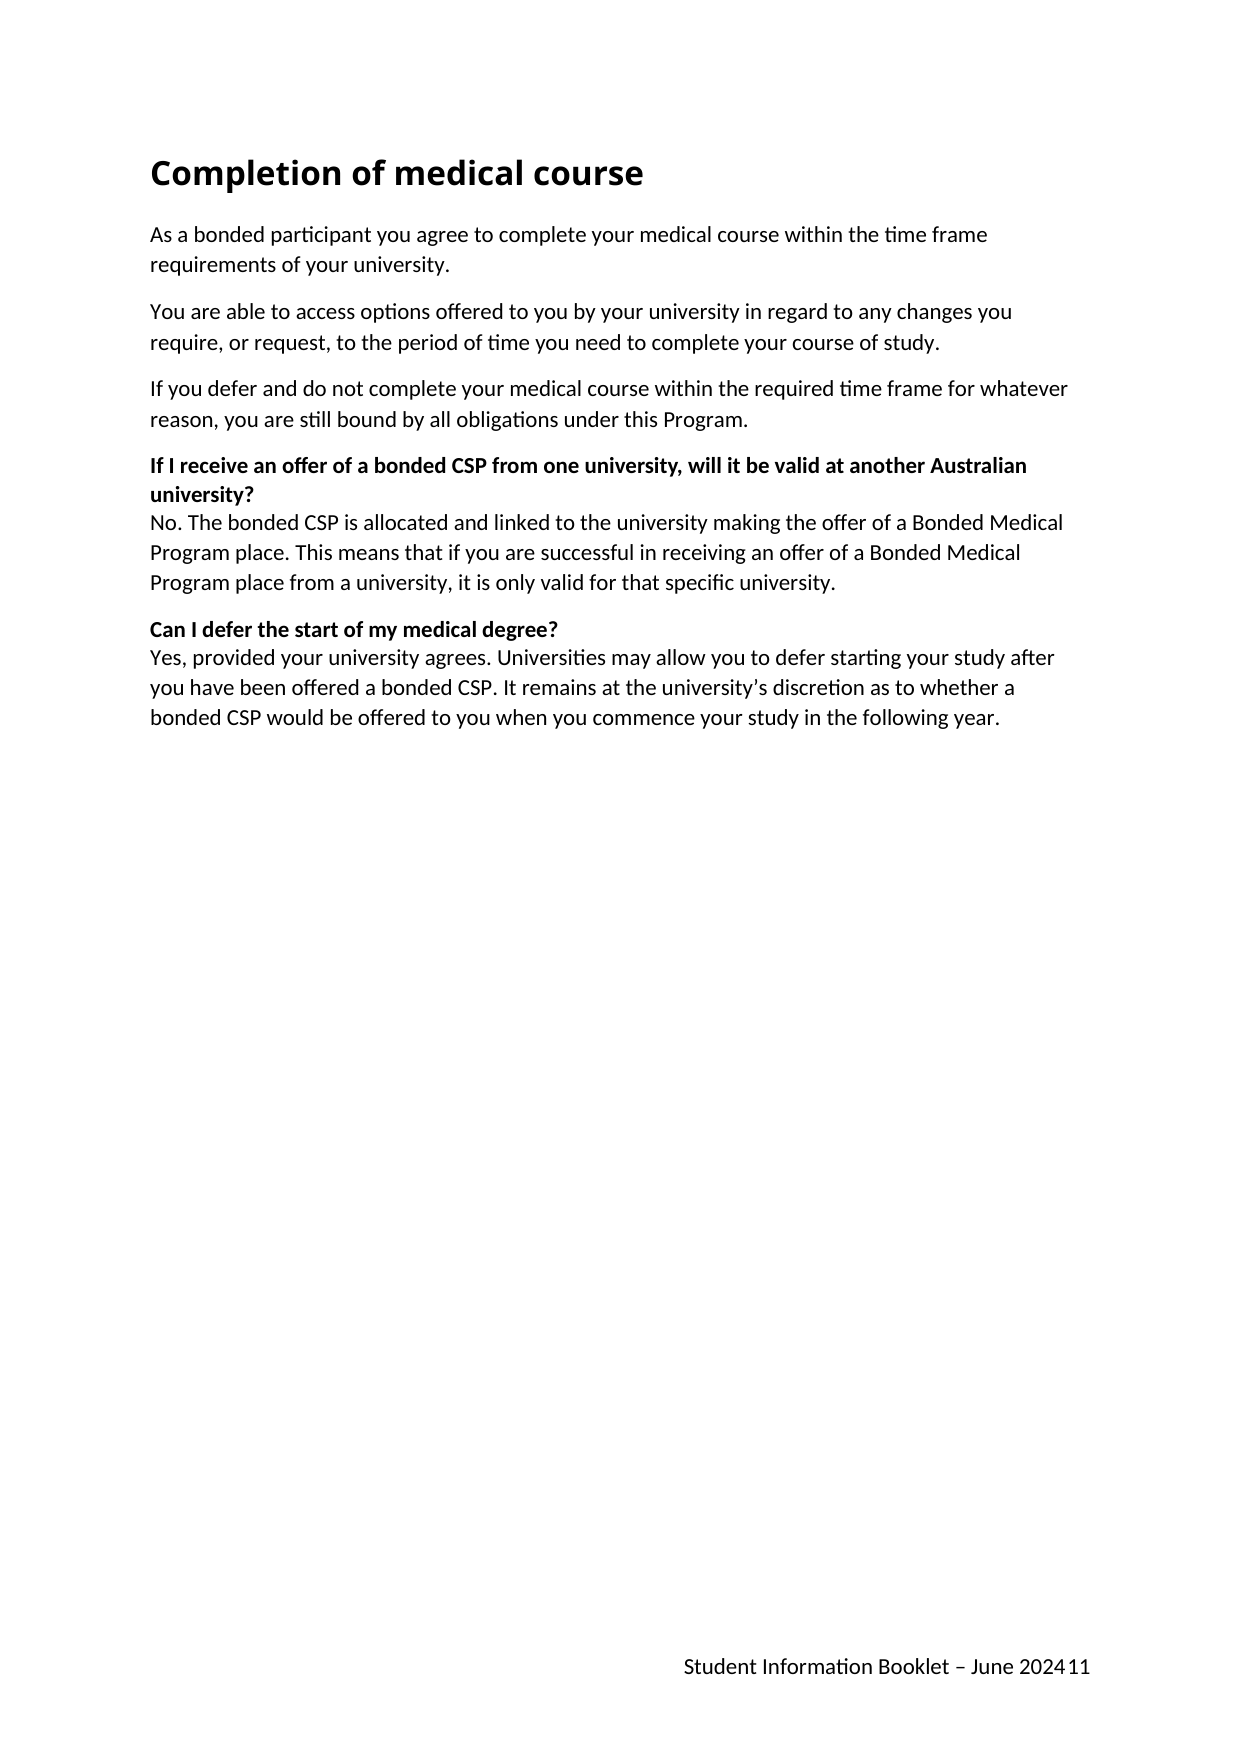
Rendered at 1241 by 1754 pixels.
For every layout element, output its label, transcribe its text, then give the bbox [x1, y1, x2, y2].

text Yes, provided your university agrees. Universities may allow you to defer starting your study after you have been offered a bonded CSP. It remains at the university’s discretion as to whether a bonded CSP would be offered to you when you commence your study in the following year. [150, 643, 1090, 731]
text If you defer and do not complete your medical course within the required time frame for whatever reason, you are still bound by all obligations under this Program. [150, 374, 1090, 433]
text You are able to access options offered to you by your university in regard to any changes you require, or request, to the period of time you need to complete your course of study. [150, 297, 1090, 356]
subtitle Can I defer the start of my medical degree? [150, 615, 1090, 643]
text As a bonded participant you agree to complete your medical course within the time frame requirements of your university. [150, 220, 1090, 279]
text No. The bonded CSP is allocated and linked to the university making the offer of a Bonded Medical Program place. This means that if you are successful in receiving an offer of a Bonded Medical Program place from a university, it is only valid for that specific university. [150, 508, 1090, 596]
subtitle Completion of medical course [150, 150, 1090, 195]
subtitle If I receive an offer of a bonded CSP from one university, will it be valid at another Australian university? [150, 452, 1090, 508]
